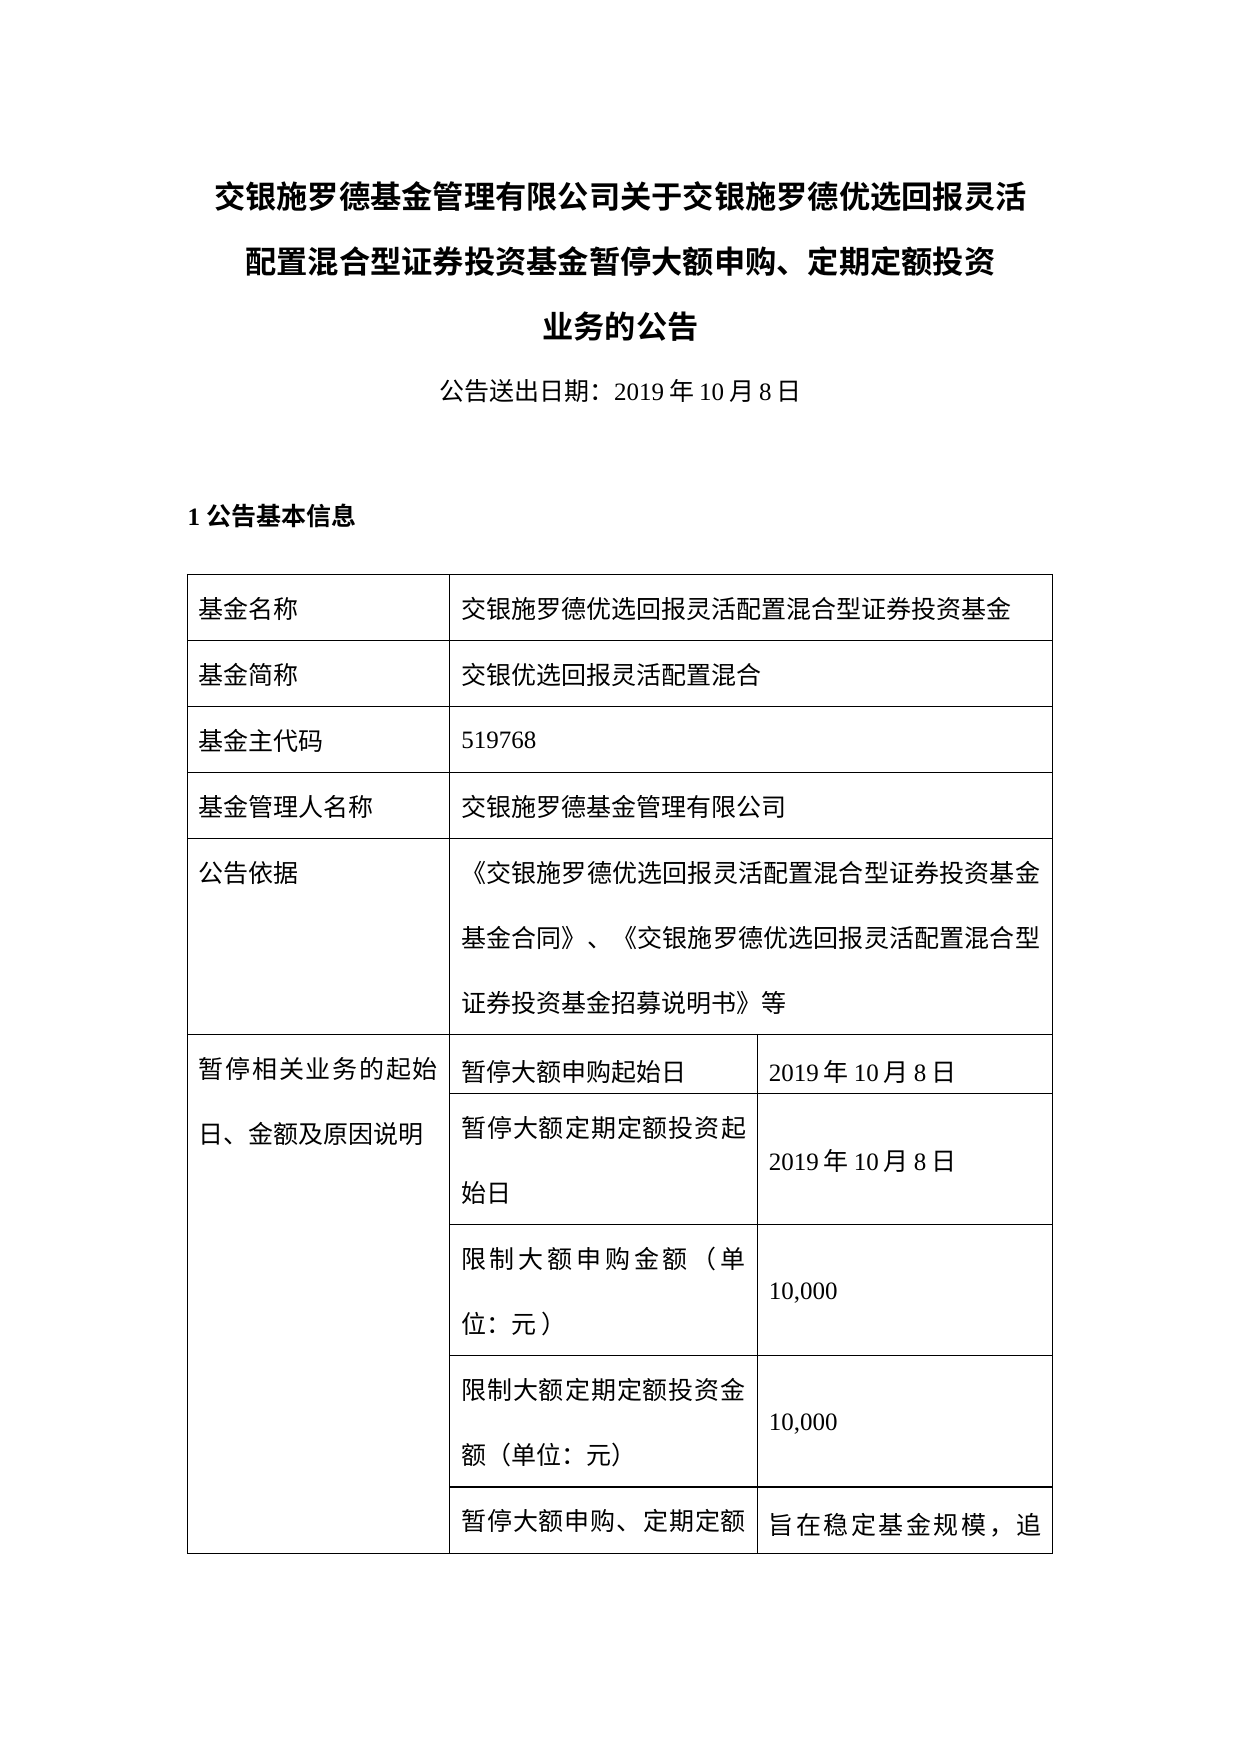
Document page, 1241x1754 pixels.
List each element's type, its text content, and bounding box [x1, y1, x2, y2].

table_cell 旨在稳定基金规模，追求平稳运作 [758, 1488, 1052, 1552]
table_cell 暂停大额申购起始日 [450, 1035, 757, 1093]
table_cell 限制大额申购金额（单位：元 ） [450, 1225, 757, 1355]
text 配置混合型证券投资基金暂停大额申购、定期定额投资 [187, 227, 1053, 292]
table_header 基金名称 [188, 575, 449, 640]
table_cell 基金简称 [188, 641, 449, 706]
table_cell 限制大额定期定额投资金额（单位：元） [450, 1356, 757, 1486]
table_cell 基金主代码 [188, 707, 449, 772]
table_cell 公告依据 [188, 839, 449, 1034]
text 交银施罗德基金管理有限公司关于交银施罗德优选回报灵活 [187, 162, 1053, 227]
table_header 交银施罗德优选回报灵活配置混合型证券投资基金 [450, 575, 1052, 640]
table_cell 519768 [450, 707, 1052, 772]
table_cell 暂停大额定期定额投资起始日 [450, 1094, 757, 1224]
table_cell 基金管理人名称 [188, 773, 449, 838]
subtitle 1 公告基本信息 [187, 482, 1053, 547]
table_cell 2019年10月8日 [758, 1094, 1052, 1224]
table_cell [450, 1488, 757, 1552]
table_cell 暂停相关业务的起始日、金额及原因说明 [188, 1035, 449, 1552]
table_cell 10,000 [758, 1356, 1052, 1486]
text 公告送出日期：2019年10月8日 [187, 357, 1053, 422]
text 业务的公告 [187, 292, 1053, 357]
table_cell 10,000 [758, 1225, 1052, 1355]
table_cell 交银施罗德基金管理有限公司 [450, 773, 1052, 838]
table_cell 交银优选回报灵活配置混合 [450, 641, 1052, 706]
table_cell 《交银施罗德优选回报灵活配置混合型证券投资基金基金合同》、《交银施罗德优选回报灵活配置混合型证券投资基金招募说明书》等 [450, 839, 1052, 1034]
table_cell 2019年10月8日 [758, 1035, 1052, 1093]
